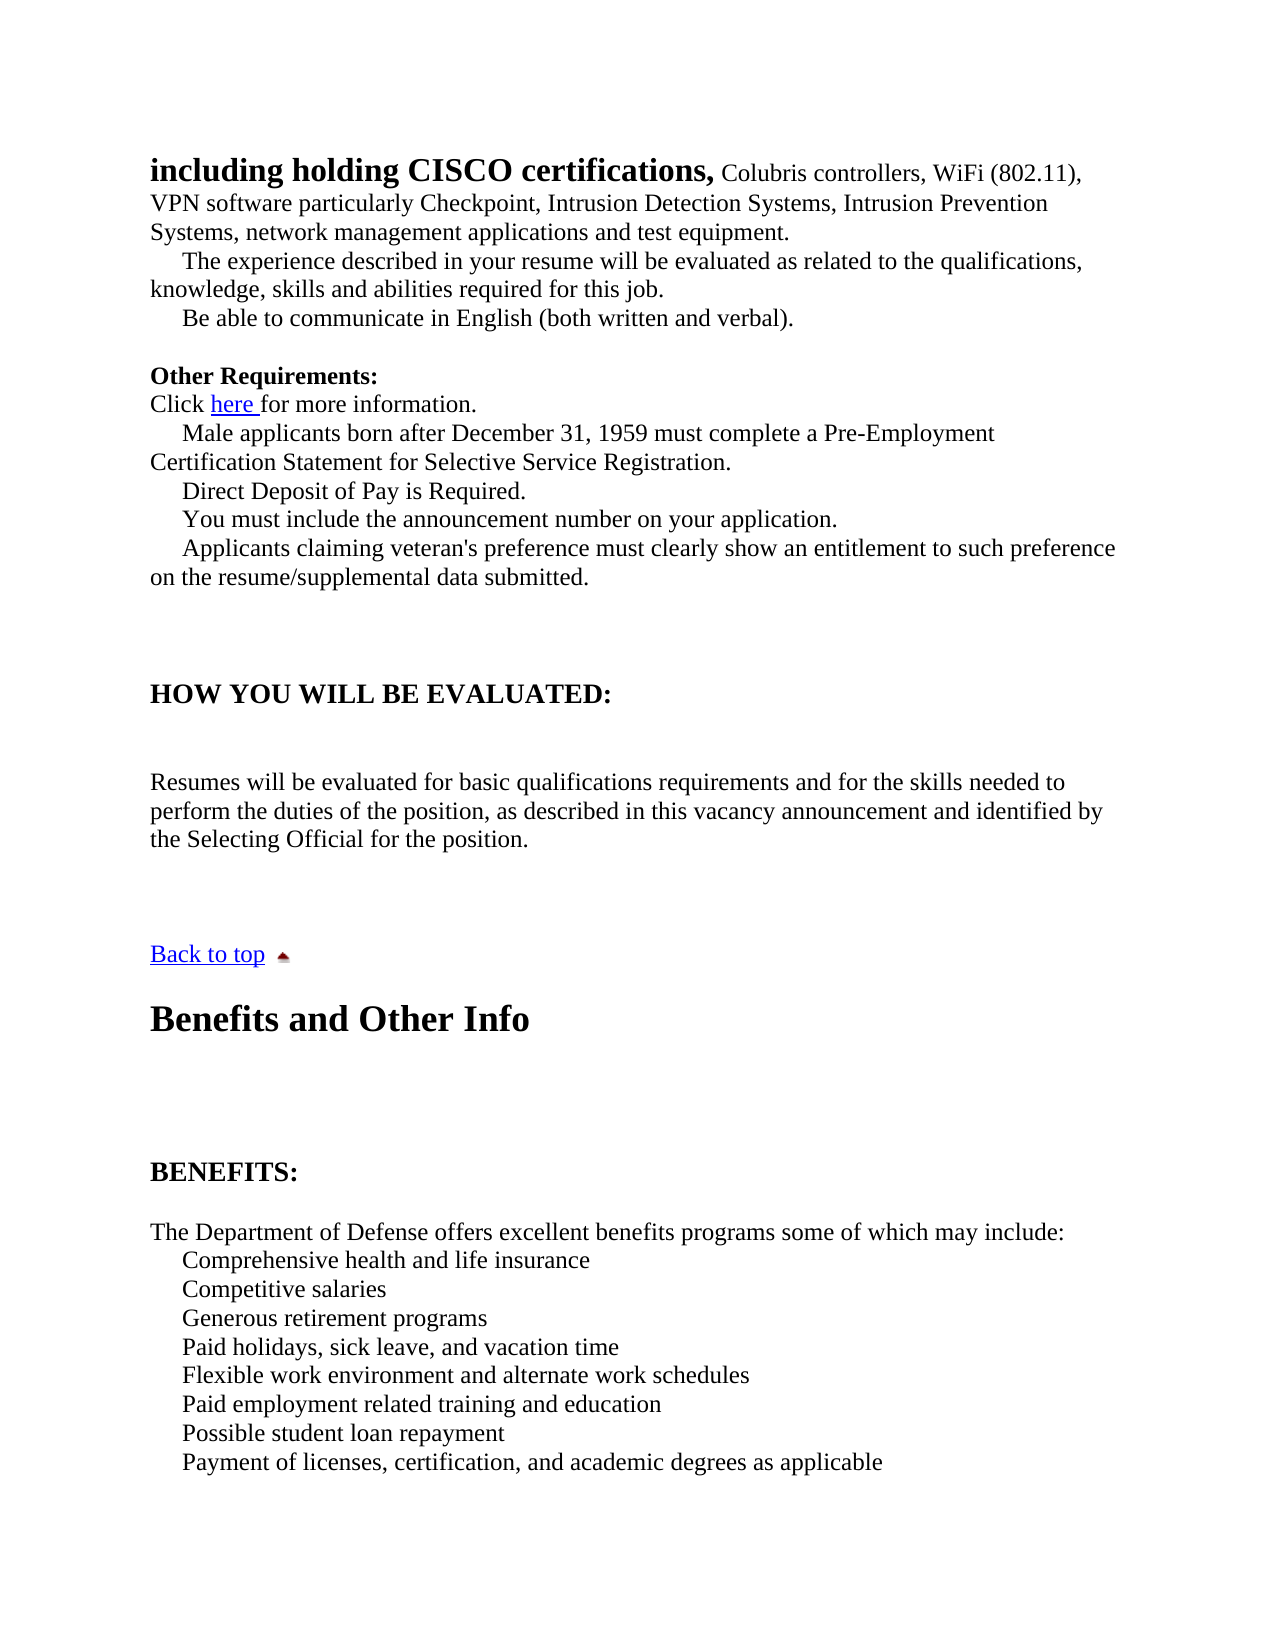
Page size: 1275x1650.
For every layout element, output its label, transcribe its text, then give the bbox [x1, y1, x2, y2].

text  Generous retirement programs [150, 1303, 1125, 1332]
text Benefits and Other Info [150, 997, 1125, 1040]
text  Paid employment related training and education [150, 1389, 1125, 1418]
text  You must include the announcement number on your application. [150, 504, 1125, 533]
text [150, 150, 1125, 246]
text  Payment of licenses, certification, and academic degrees as applicable [150, 1447, 1125, 1475]
picture [277, 952, 291, 963]
text Resumes will be evaluated for basic qualifications requirements and for the skills needed to perform the duties of the position, as described in this vacancy announcement and identified by the Selecting Official for the position. [150, 767, 1125, 853]
text Back to top [150, 939, 1125, 968]
text The Department of Defense offers excellent benefits programs some of which may include: [150, 1217, 1125, 1245]
text  Applicants claiming veteran's preference must clearly show an entitlement to such preference on the resume/supplemental data submitted. [150, 533, 1125, 591]
text  Be able to communicate in English (both written and verbal). Other Requirements: Click here for more information. [150, 303, 1125, 418]
text  Male applicants born after December 31, 1959 must complete a Pre-Employment Certification Statement for Selective Service Registration. [150, 418, 1125, 476]
text BENEFITS: [150, 1155, 1125, 1187]
text  Direct Deposit of Pay is Required. [150, 476, 1125, 504]
text HOW YOU WILL BE EVALUATED: [150, 677, 1125, 709]
text  Paid holidays, sick leave, and vacation time [150, 1332, 1125, 1360]
text  Competitive salaries [150, 1274, 1125, 1303]
text  Comprehensive health and life insurance [150, 1245, 1125, 1274]
text  The experience described in your resume will be evaluated as related to the qualifications, knowledge, skills and abilities required for this job. [150, 246, 1125, 303]
text  Flexible work environment and alternate work schedules [150, 1360, 1125, 1389]
text  Possible student loan repayment [150, 1418, 1125, 1447]
